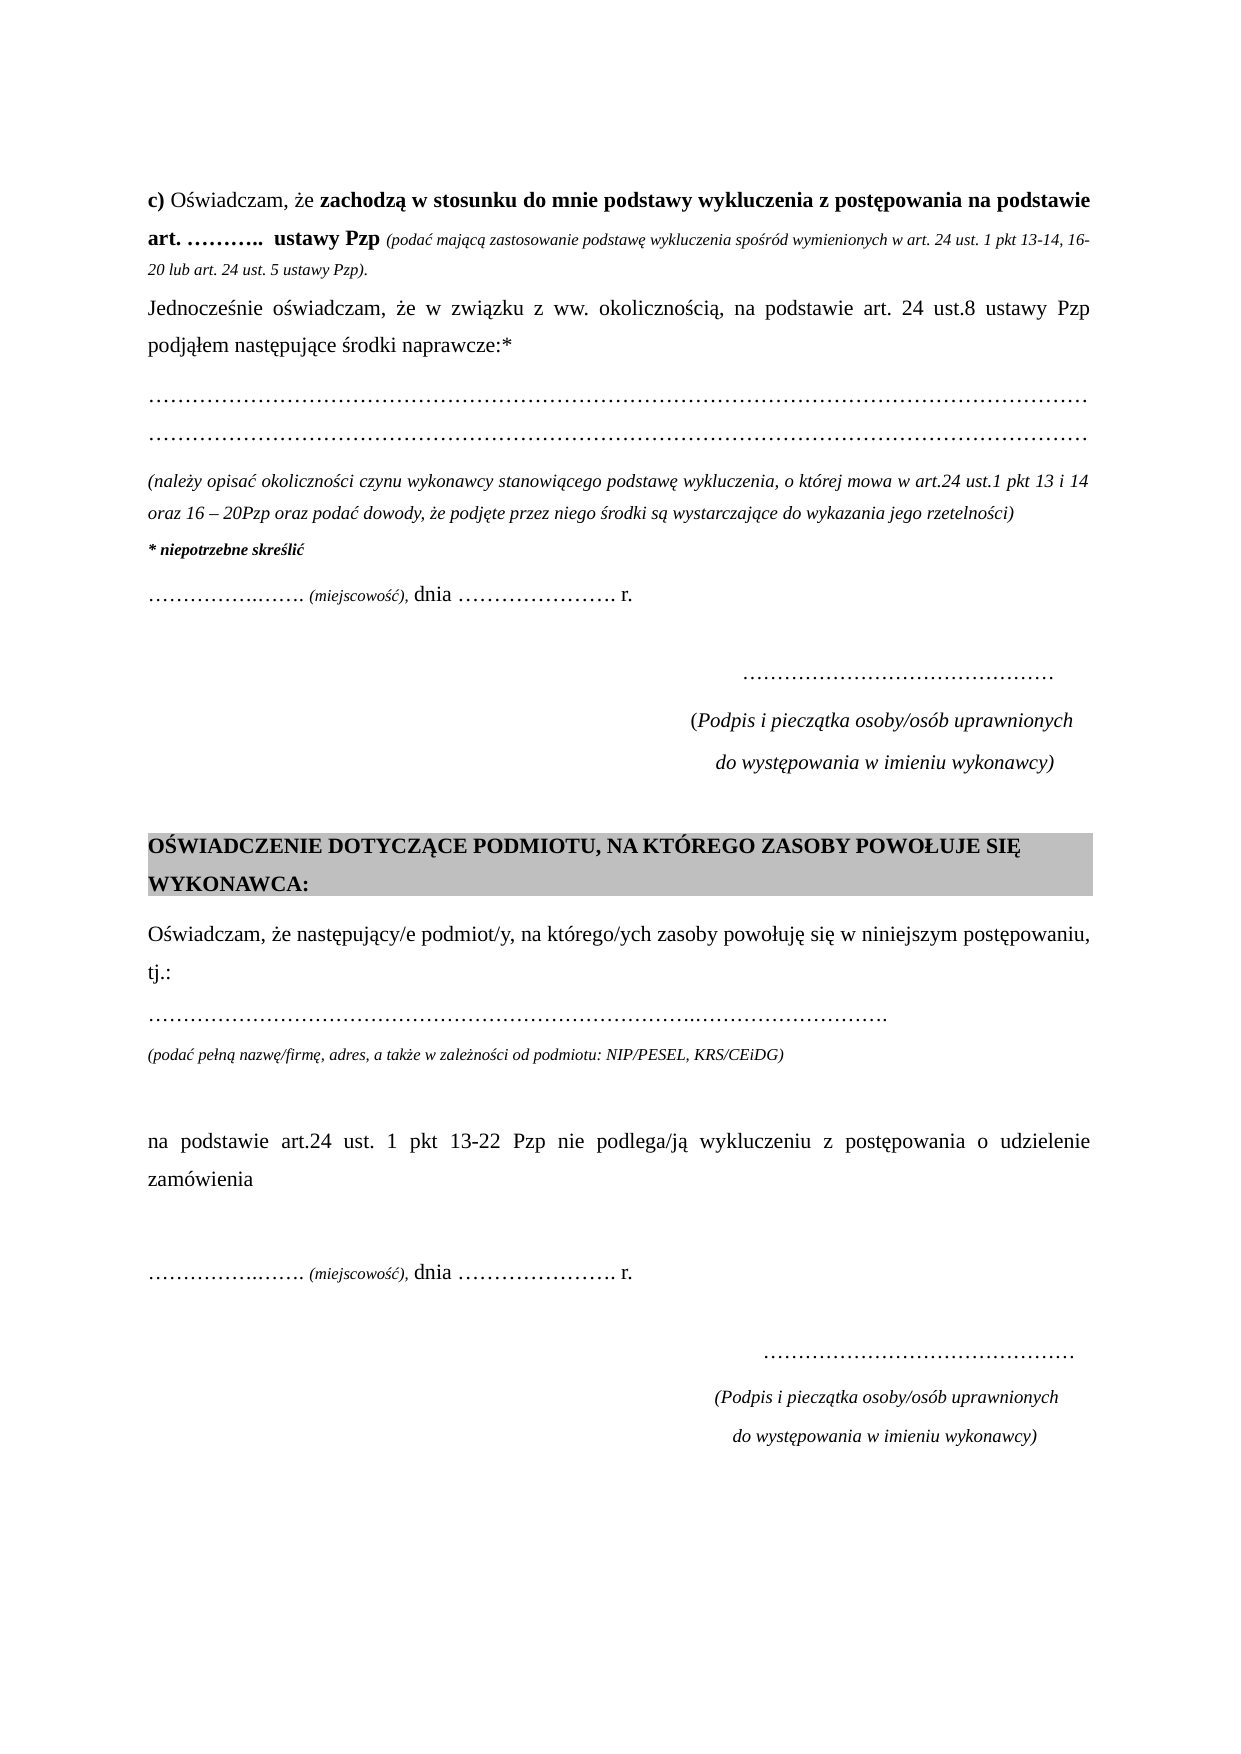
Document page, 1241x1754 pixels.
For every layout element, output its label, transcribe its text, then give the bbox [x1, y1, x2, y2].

text (Podpis i pieczątka osoby/osób uprawnionych [184, 1386, 1092, 1408]
text (Podpis i pieczątka osoby/osób uprawnionych [184, 708, 1092, 732]
text (podać pełną nazwę/firmę, adres, a także w zależności od podmiotu: NIP/PESEL, KRS/CEiDG) [148, 1044, 1093, 1063]
text do występowania w imieniu wykonawcy) [581, 1424, 1093, 1446]
text ……………………………………… [184, 1302, 1092, 1363]
text …………………………………………………………………………………………………………………………………………………………………………………………………………………………………… [148, 382, 1093, 445]
text na podstawie art.24 ust. 1 pkt 13-22 Pzp nie podlega/ją wykluczeniu z postępowania o udzielenie zamówienia [148, 1128, 1093, 1191]
text * niepotrzebne skreślić [148, 540, 1092, 559]
text Jednocześnie oświadczam, że w związku z ww. okolicznością, na podstawie art. 24 ust.8 ustawy Pzp podjąłem następujące środki naprawcze:* [148, 295, 1092, 358]
text OŚWIADCZENIE DOTYCZĄCE PODMIOTU, NA KTÓREGO ZASOBY POWOŁUJE SIĘ WYKONAWCA: [148, 833, 1093, 896]
text …………….……. (miejscowość), dnia …………………. r. [148, 1259, 1093, 1284]
text Oświadczam, że następujący/e podmiot/y, na którego/ych zasoby powołuję się w niniejszym postępowaniu, tj.: [148, 921, 1092, 984]
text do występowania w imieniu wykonawcy) [581, 750, 1093, 774]
text (należy opisać okoliczności czynu wykonawcy stanowiącego podstawę wykluczenia, o której mowa w art.24 ust.1 pkt 13 i 14 oraz 16 – 20Pzp oraz podać dowody, że podjęte przez niego środki są wystarczające do wykazania jego rzetelności) [148, 469, 1092, 523]
text ……………………………………… [184, 624, 1092, 684]
text c) Oświadczam, że zachodzą w stosunku do mnie podstawy wykluczenia z postępowania na podstawie art. ……….. ustawy Pzp (podać mającą zastosowanie podstawę wykluczenia spośród wymienionych w art. 24 ust. 1 pkt 13-14, 16-20 lub art. 24 ust. 5 ustawy Pzp). [148, 187, 1092, 279]
text …………….……. (miejscowość), dnia …………………. r. [148, 581, 1093, 606]
text …………………………………………………………………….………………………. [148, 1002, 1093, 1026]
